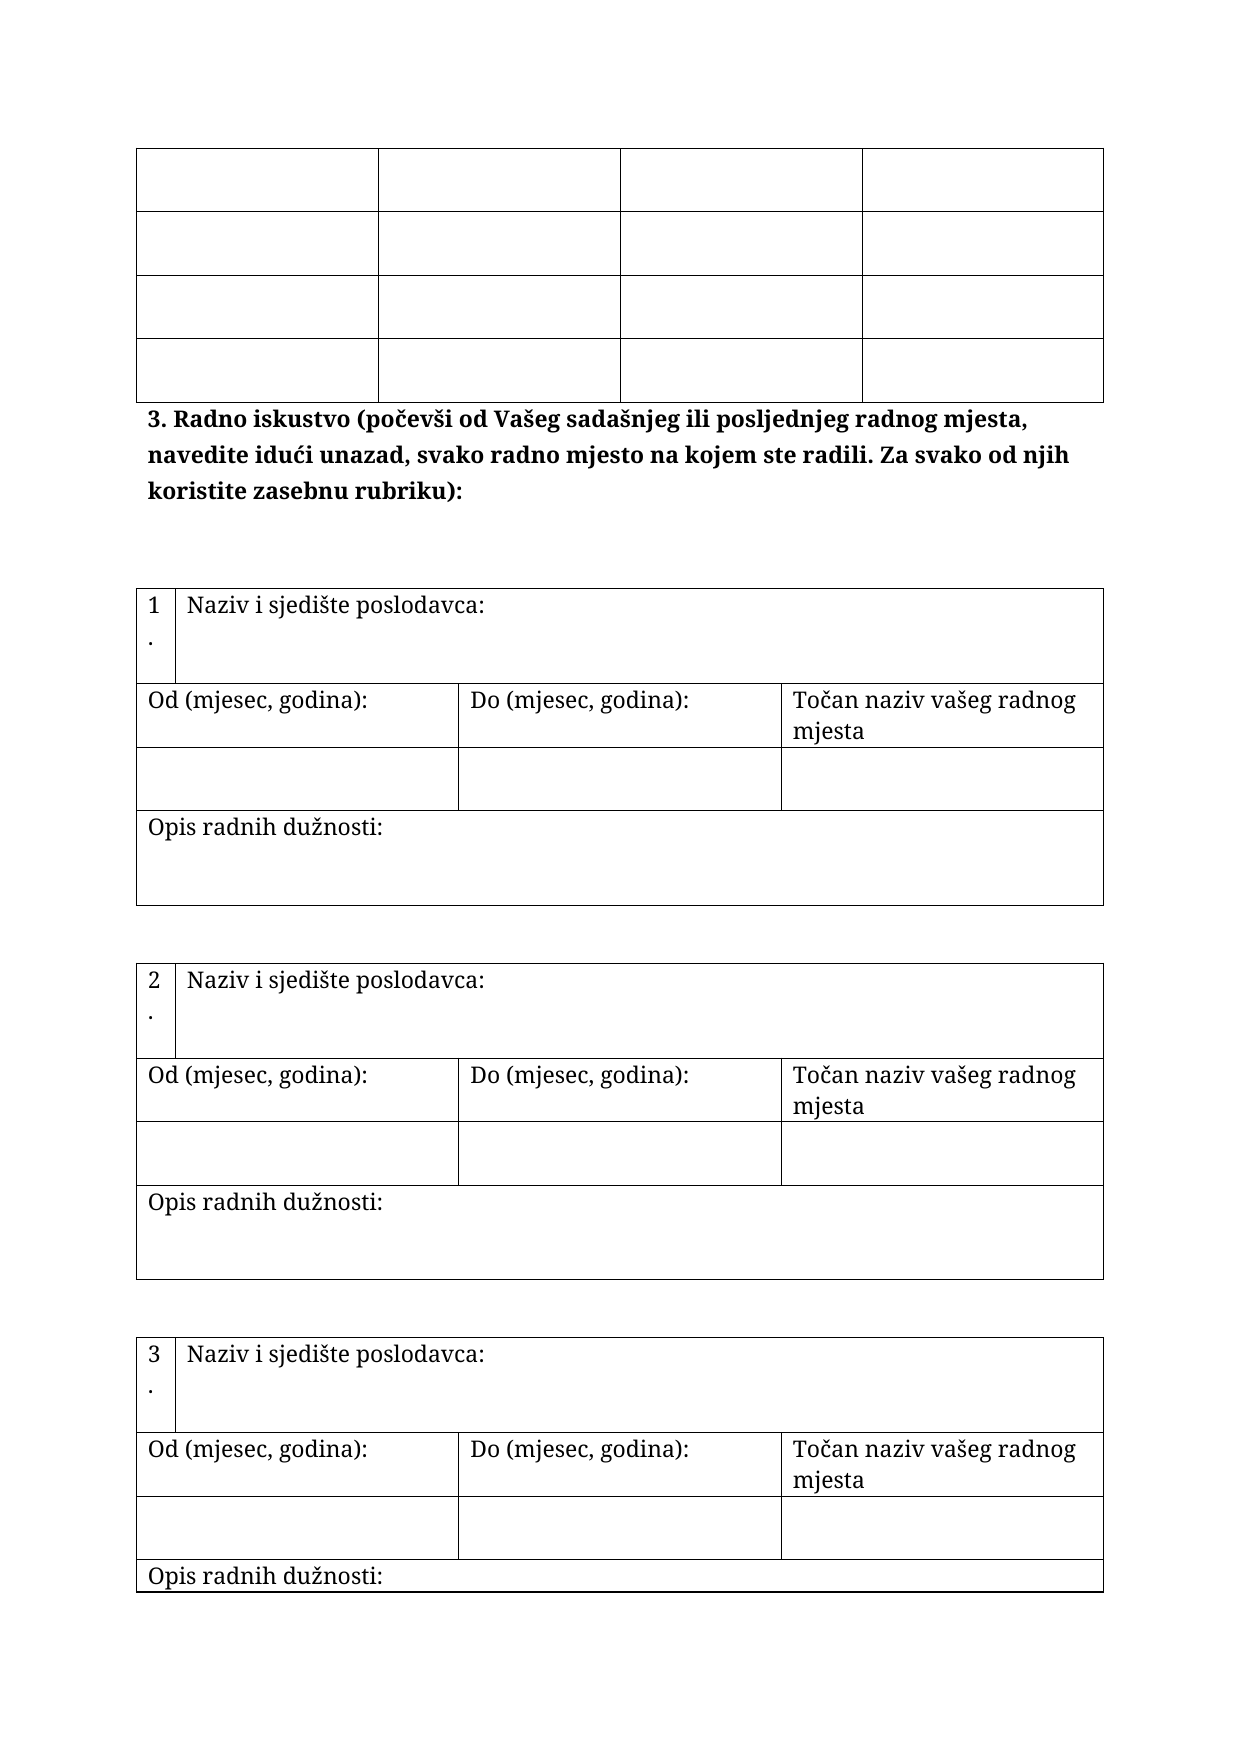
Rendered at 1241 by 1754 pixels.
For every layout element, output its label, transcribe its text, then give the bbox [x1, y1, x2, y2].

table_cell [863, 339, 1103, 402]
table_cell Od (mjesec, godina): [137, 1059, 458, 1121]
table_cell Opis radnih dužnosti: [137, 1186, 1103, 1279]
table_cell [137, 212, 378, 275]
table_cell [863, 212, 1103, 275]
table_header 1. [137, 589, 175, 683]
table_cell [379, 212, 620, 275]
table_header Naziv i sjedište poslodavca: [176, 1338, 1103, 1432]
table_cell [137, 149, 378, 211]
text 3. Radno iskustvo (počevši od Vašeg sadašnjeg ili posljednjeg radnog mjesta, navedite idući unazad, svako radno mjesto na kojem ste radili. Za svako od njih koristite zasebnu rubriku): [148, 403, 1093, 506]
table_cell [621, 212, 862, 275]
table_cell [379, 276, 620, 338]
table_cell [137, 1560, 1103, 1591]
table_cell [137, 339, 378, 402]
table_cell [621, 149, 862, 211]
table_cell Do (mjesec, godina): [459, 684, 781, 747]
table_cell Do (mjesec, godina): [459, 1433, 781, 1496]
table_header Naziv i sjedište poslodavca: [176, 589, 1103, 683]
table_cell [782, 1122, 1103, 1184]
table_cell [459, 748, 781, 810]
table_cell Od (mjesec, godina): [137, 684, 458, 747]
table_header Naziv i sjedište poslodavca: [176, 964, 1103, 1057]
table_cell [137, 276, 378, 338]
table_cell Točan naziv vašeg radnog mjesta [782, 684, 1103, 747]
table_header 2. [137, 964, 175, 1057]
table_cell [621, 276, 862, 338]
table_cell Do (mjesec, godina): [459, 1059, 781, 1121]
table_cell [621, 339, 862, 402]
table_cell Opis radnih dužnosti: [137, 811, 1103, 905]
table_cell [863, 149, 1103, 211]
table_header 3. [137, 1338, 175, 1432]
table_cell [863, 276, 1103, 338]
table_cell [459, 1497, 781, 1559]
table_cell [137, 1122, 458, 1184]
table_cell Točan naziv vašeg radnog mjesta [782, 1433, 1103, 1496]
table_cell [379, 339, 620, 402]
table_cell [459, 1122, 781, 1184]
table_cell [137, 748, 458, 810]
table_cell [782, 1497, 1103, 1559]
table_cell [782, 748, 1103, 810]
table_cell Točan naziv vašeg radnog mjesta [782, 1059, 1103, 1121]
table_cell Od (mjesec, godina): [137, 1433, 458, 1496]
table_cell [379, 149, 620, 211]
table_cell [137, 1497, 458, 1559]
